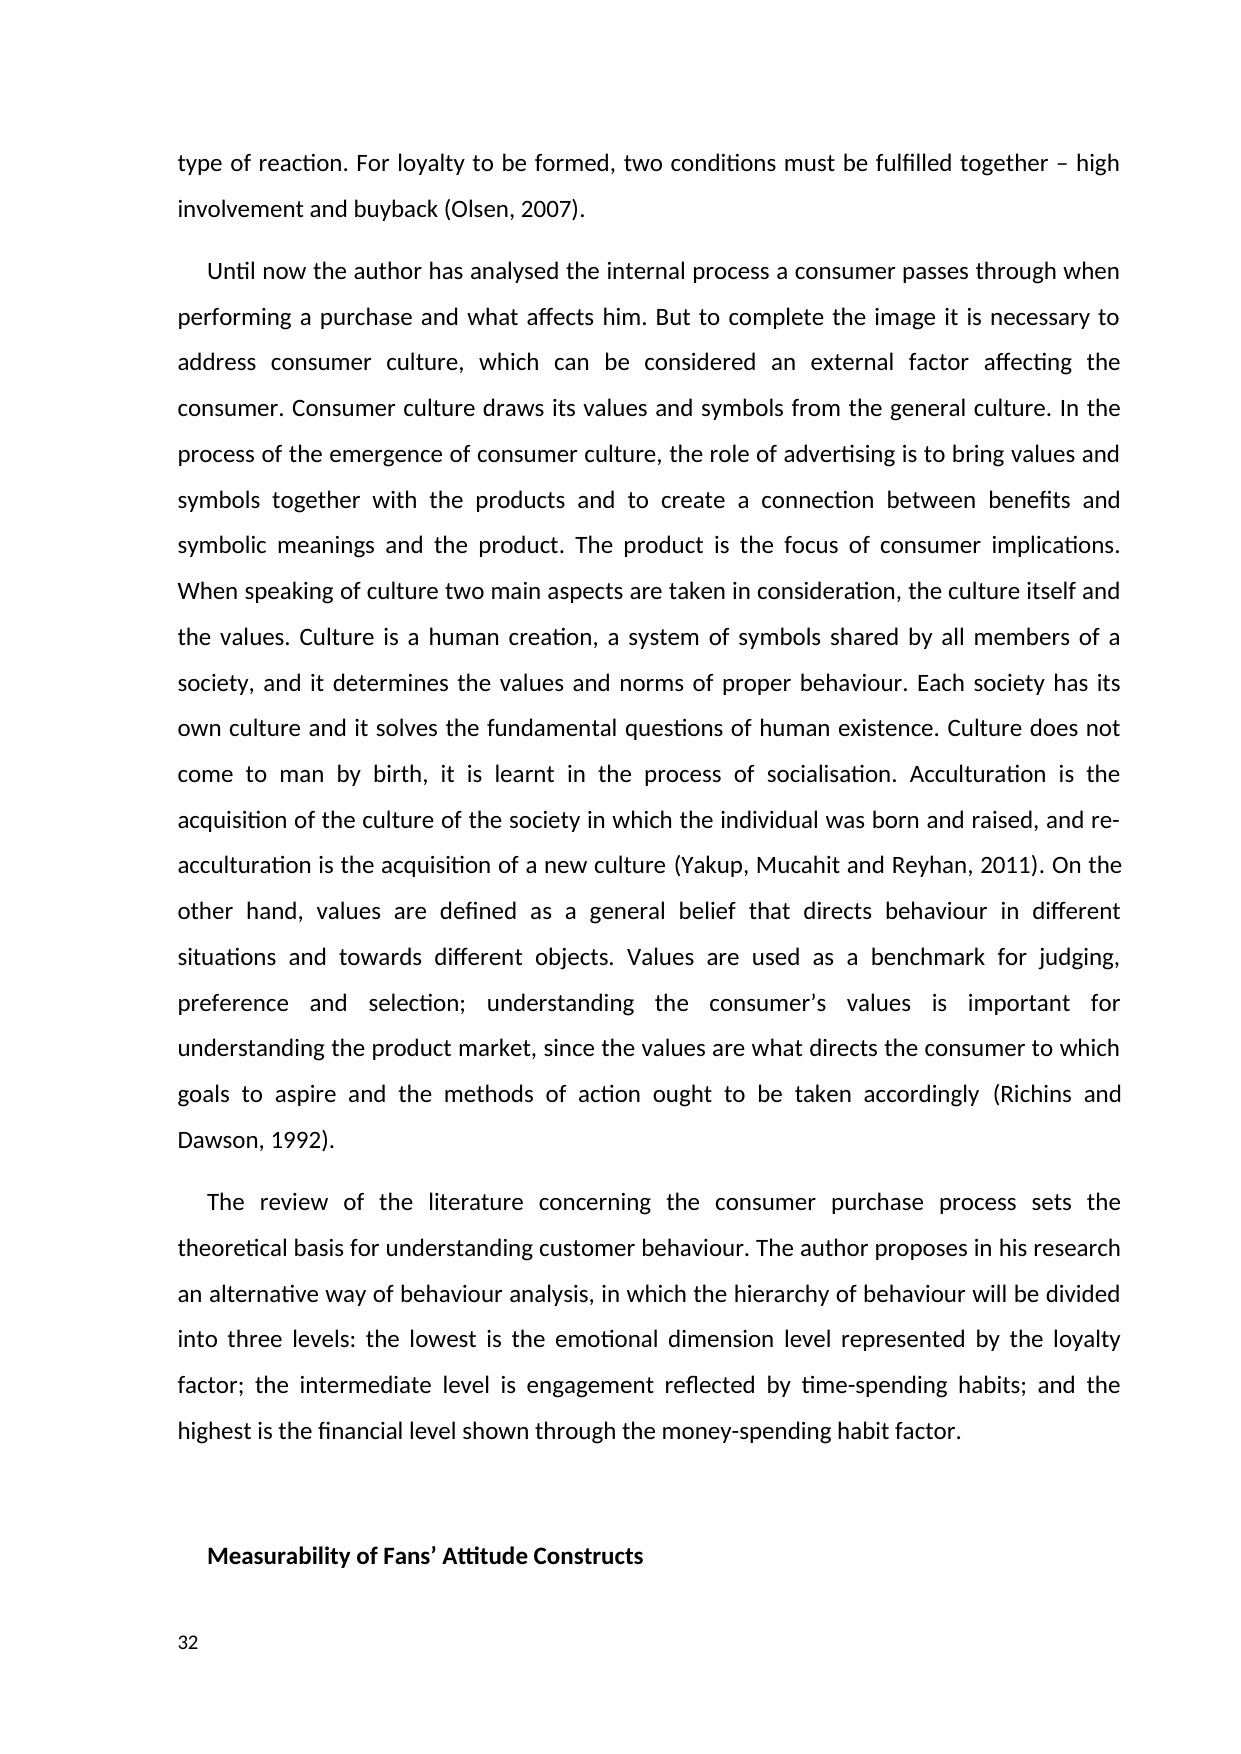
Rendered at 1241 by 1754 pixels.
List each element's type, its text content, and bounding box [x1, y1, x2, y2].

text Until now the author has analysed the internal process a consumer passes when performing a purchase and what affects him. But to complete the image it is necessary to address consumer culture can be considered an external factor affecting the consumer. Consumer culture draws its values and symbols from the general culture. In the process of emergence of consumer culture, the role of advertising is to bring values and symbols the products and to create a connection benefits and symbolic meanings the product. The product is the focus of consumer implications. When speaking of culture two main aspects are taken in consideration, the culture itself and the values. Culture is a human creation, a system of symbols shared by all members of society, and it determines the values and norms of proper behaviour. Each society has its own culture and it solves the fundamental questions of human existence. Culture does not come to man by birth, it is learnt in the process of socialiation. Acculturation is the acquisition of culture in which the individual was born and raised, and re-acculturation is acquisition of a new culture (Yakup, Mucahit and Reyhan, 2011). On the other hand, values are defined as a general belief that directs behaviour in different situations and different objects. alues are used as a benchmark for judging, preference and selection understanding the consumer values is important for understanding the product market, since the values direct the consumer to which goals to aspire and the methods of action ought to be taken accordingly (Richins and Dawson, 1992). [177, 255, 1122, 1154]
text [177, 147, 1122, 223]
text The review of the literature concerning consumer purchase process sets the theoretical bas for understanding customer behaviour. The author propose in his research an alternative way of behaviour analysis, in which the hierarchy of behaviour will be divided in three levels the lowest is the emotional dimension level represented by the loyalty factor the intermediate level is engagement reflected by s and the highest the financial level sho through the factor. [177, 1186, 1122, 1446]
text Measurability of Fans’ Attitude Constructs [177, 1540, 1122, 1570]
